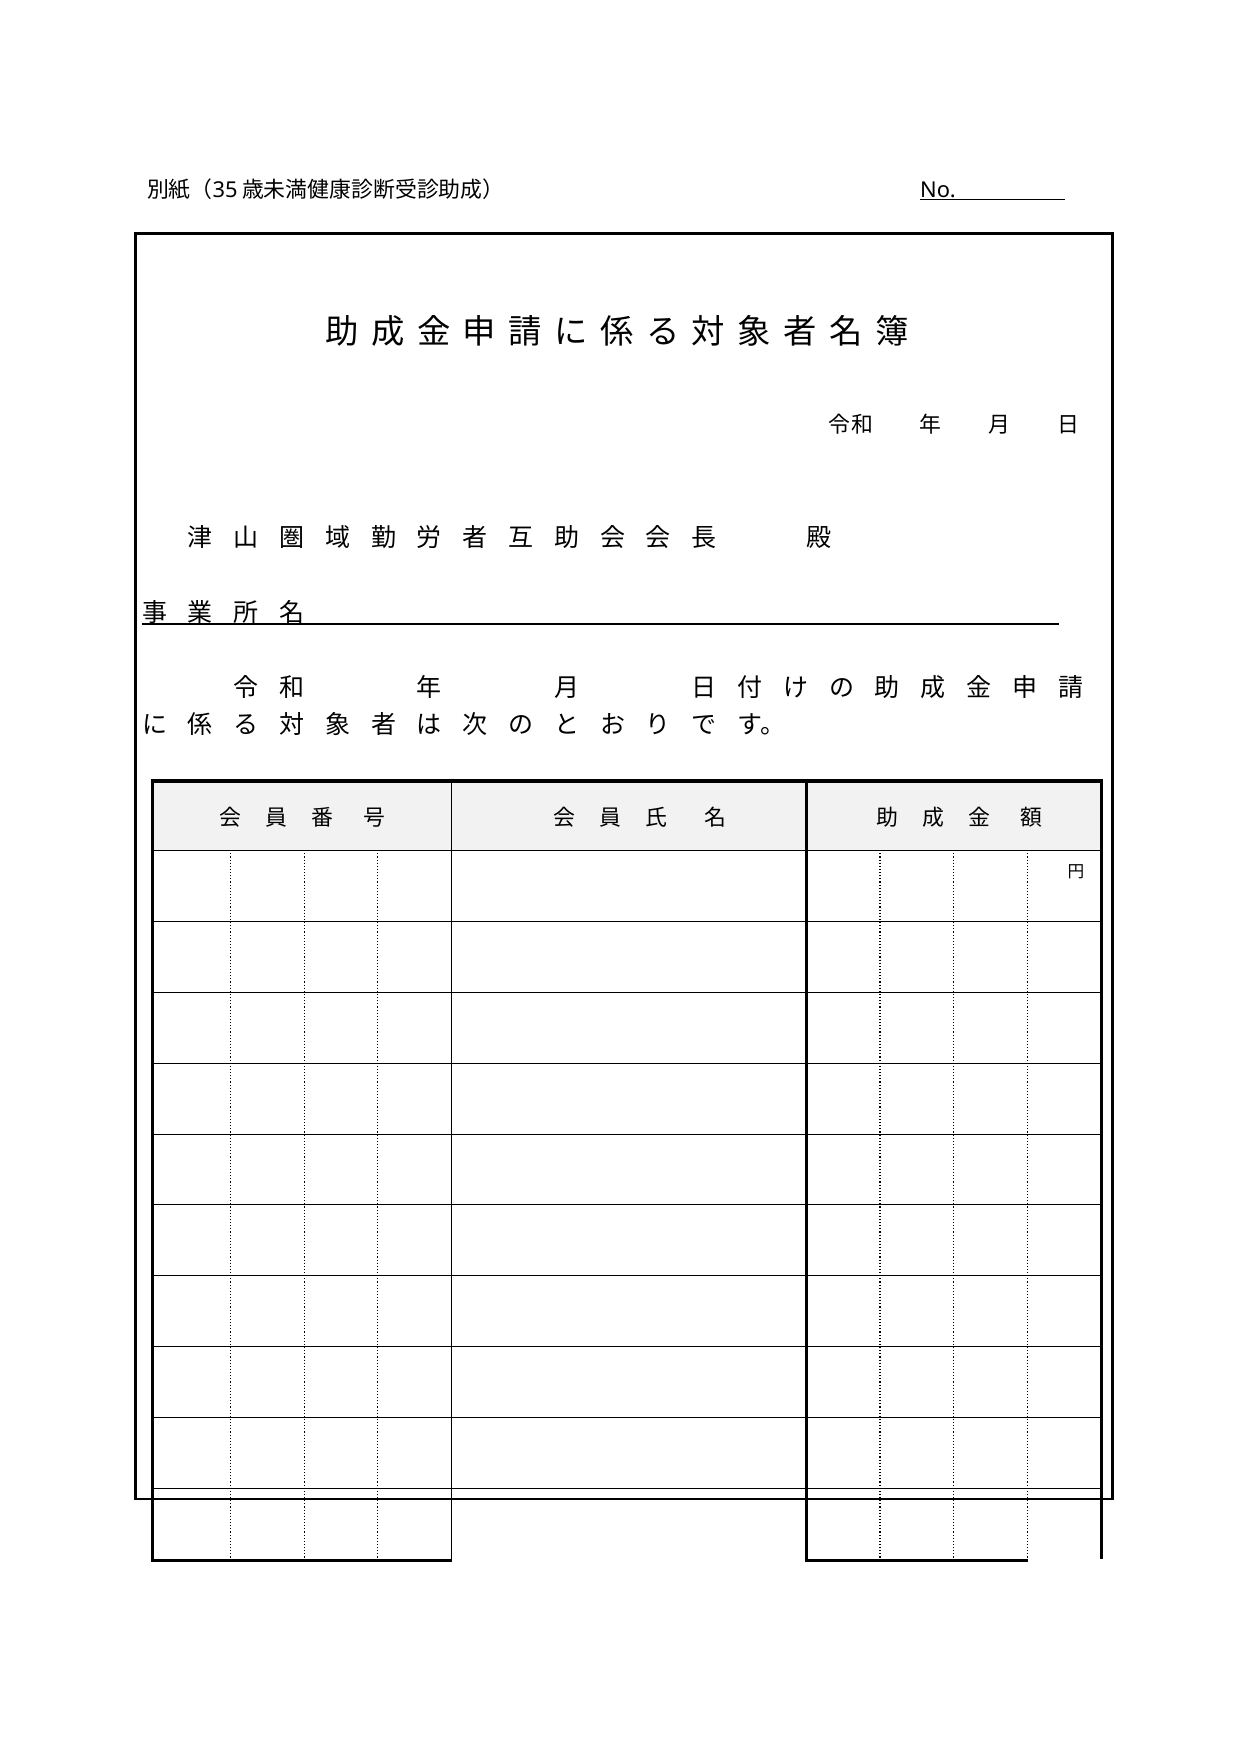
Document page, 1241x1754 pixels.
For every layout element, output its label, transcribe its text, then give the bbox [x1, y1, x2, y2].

table_cell [808, 1064, 880, 1133]
table_cell [954, 1489, 1028, 1498]
table_cell [154, 1135, 230, 1204]
table_cell [230, 851, 304, 921]
table_cell [154, 1064, 230, 1133]
table_cell [954, 993, 1028, 1063]
table_header 会員氏名 [452, 783, 805, 850]
table_cell [154, 1276, 230, 1346]
table_cell [154, 993, 230, 1063]
table_cell [378, 1276, 451, 1346]
table_cell [808, 1347, 880, 1417]
table_cell [378, 1135, 451, 1204]
table_cell [378, 1347, 451, 1417]
table_cell [304, 851, 378, 921]
table_cell [954, 1418, 1028, 1488]
table_cell [154, 1418, 230, 1488]
table_cell [1028, 1205, 1100, 1275]
table_cell [452, 922, 805, 992]
table_cell [230, 1205, 304, 1275]
table_cell [452, 851, 805, 921]
table_cell [452, 1418, 805, 1488]
table_cell [304, 1500, 378, 1558]
table_cell [452, 1347, 805, 1417]
table_cell [304, 1205, 378, 1275]
table_cell [452, 1064, 805, 1133]
table_cell [880, 851, 954, 921]
table_cell [154, 1489, 230, 1498]
table_cell [378, 1205, 451, 1275]
table_cell [378, 851, 451, 921]
table_cell [452, 1500, 805, 1558]
table_cell [1028, 1135, 1100, 1204]
table_cell [230, 1135, 304, 1204]
table_cell [808, 993, 880, 1063]
table_cell [954, 1276, 1028, 1346]
table_cell [230, 1500, 304, 1558]
table_cell [230, 993, 304, 1063]
table_cell [1028, 1276, 1100, 1346]
table_cell [1028, 1489, 1100, 1498]
table_cell [880, 1347, 954, 1417]
table_cell [880, 922, 954, 992]
table_cell [954, 1500, 1028, 1558]
table_cell [304, 1418, 378, 1488]
table_cell [304, 1135, 378, 1204]
table_cell [808, 1276, 880, 1346]
table_cell [954, 851, 1028, 921]
table_cell [954, 922, 1028, 992]
table_cell [808, 1205, 880, 1275]
table_cell [230, 922, 304, 992]
table_cell [808, 1418, 880, 1488]
table_cell [954, 1205, 1028, 1275]
text 津山圏域勤労者互助会会長 殿 [142, 517, 982, 554]
table_cell [452, 993, 805, 1063]
table_cell [154, 922, 230, 992]
table_cell [230, 1064, 304, 1133]
table_cell [452, 1205, 805, 1275]
table_cell [304, 1489, 378, 1498]
table_cell [304, 1064, 378, 1133]
table_cell [378, 1500, 451, 1558]
table_cell [230, 1347, 304, 1417]
table_cell [954, 1135, 1028, 1204]
table_cell [154, 851, 230, 921]
table_cell [304, 1276, 378, 1346]
table_cell [1028, 1347, 1100, 1417]
table_cell [304, 993, 378, 1063]
table_cell [154, 1347, 230, 1417]
table_cell [1028, 1064, 1100, 1133]
text 事業所名 [142, 554, 1104, 629]
table_cell [880, 1064, 954, 1133]
table_cell [808, 851, 880, 921]
table_header 会員番号 [154, 783, 451, 850]
table_cell [452, 1135, 805, 1204]
table_cell [378, 1489, 451, 1498]
text 令和 年 月 日付けの助成金申請に係る対象者は次のとおりです。 [142, 667, 1104, 742]
table_cell [304, 922, 378, 992]
table_cell [880, 1276, 954, 1346]
table_cell [880, 1205, 954, 1275]
table_cell [808, 1489, 880, 1498]
table_cell [1028, 922, 1100, 992]
table_cell [452, 1489, 805, 1498]
table_cell [154, 1205, 230, 1275]
text 令和 年 月 日 [142, 404, 1080, 442]
table_cell [230, 1489, 304, 1498]
table_cell [880, 1135, 954, 1204]
table_cell [378, 1064, 451, 1133]
table_cell [378, 1418, 451, 1488]
text 助成金申請に係る対象者名簿 [142, 292, 1104, 367]
table_cell [304, 1347, 378, 1417]
table_cell [452, 1276, 805, 1346]
table_cell [880, 993, 954, 1063]
table_cell [954, 1347, 1028, 1417]
table_cell [880, 1418, 954, 1488]
table_cell [808, 922, 880, 992]
table_cell [1028, 993, 1100, 1063]
table_cell [880, 1489, 954, 1498]
table_cell [378, 922, 451, 992]
table_cell [230, 1276, 304, 1346]
table_cell [1028, 1418, 1100, 1488]
table_cell [954, 1064, 1028, 1133]
table_header 助成金額 [808, 783, 1100, 850]
table_cell [808, 1135, 880, 1204]
table_cell [808, 1500, 880, 1558]
table_cell [1028, 1500, 1100, 1558]
table_cell [230, 1418, 304, 1488]
table_cell [154, 1500, 230, 1558]
table_cell [880, 1500, 954, 1558]
table_cell [378, 993, 451, 1063]
table_cell 円 [1028, 851, 1100, 921]
